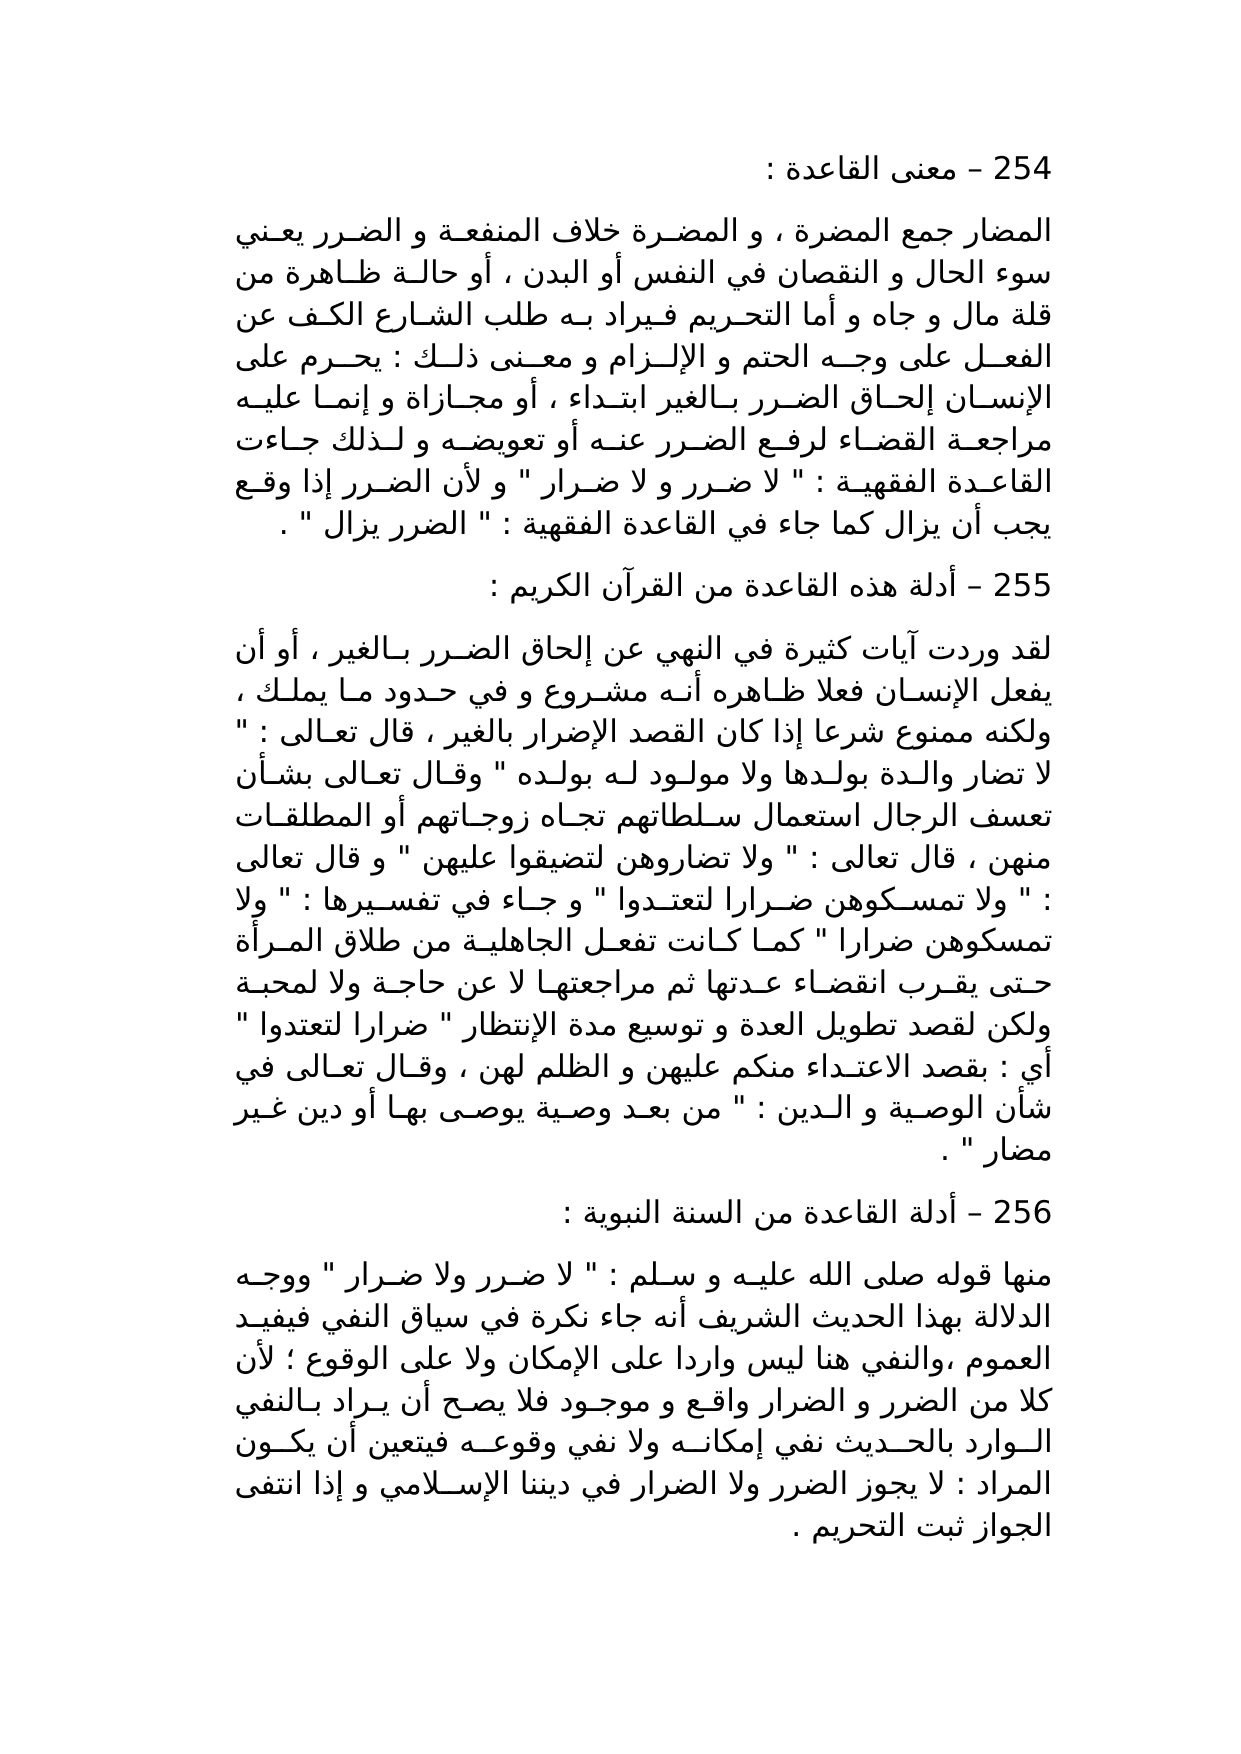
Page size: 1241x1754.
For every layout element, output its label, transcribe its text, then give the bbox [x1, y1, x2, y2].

text 254 – معنى القاعدة : [234, 150, 1053, 186]
text 255 – أدلة هذه القاعدة من القرآن الكريم : [234, 568, 1053, 604]
text منها قوله صلى الله عليه و سلم : " لا ضرر ولا ضرار " ووجه الدلالة بهذا الحديث الشريف أنه جاء نكرة في سياق النفي فيفيد العموم ،والنفي هنا ليس واردا على الإمكان ولا على الوقوع ؛ لأن كلا من الضرر و الضرار واقع و موجود فلا يصح أن يراد بالنفي الوارد بالحديث نفي إمكانه ولا نفي وقوعه فيتعين أن يكون المراد : لا يجوز الضرر ولا الضرار في ديننا الإسلامي و إذا انتفى الجواز ثبت التحريم . [234, 1257, 1053, 1544]
text المضار جمع المضرة ، و المضرة خلاف المنفعة و الضرر يعني سوء الحال و النقصان في النفس أو البدن ، أو حالة ظاهرة من قلة مال و جاه و أما التحريم فيراد به طلب الشارع الكف عن الفعل على وجه الحتم و الإلزام و معنى ذلك : يحرم على الإنسان إلحاق الضرر بالغير ابتداء ، أو مجازاة و إنما عليه مراجعة القضاء لرفع الضرر عنه أو تعويضه و لذلك جاءت القاعدة الفقهية : " لا ضرر و لا ضرار " و لأن الضرر إذا وقع يجب أن يزال كما جاء في القاعدة الفقهية : " الضرر يزال " . [234, 213, 1053, 541]
text 256 – أدلة القاعدة من السنة النبوية : [234, 1194, 1053, 1230]
text لقد وردت آيات كثيرة في النهي عن إلحاق الضرر بالغير ، أو أن يفعل الإنسان فعلا ظاهره أنه مشروع و في حدود ما يملك ، ولكنه ممنوع شرعا إذا كان القصد الإضرار بالغير ، قال تعالى : " لا تضار والدة بولدها ولا مولود له بولده " وقال تعالى بشأن تعسف الرجال استعمال سلطاتهم تجاه زوجاتهم أو المطلقات منهن ، قال تعالى : " ولا تضاروهن لتضيقوا عليهن " و قال تعالى : " ولا تمسكوهن ضرارا لتعتدوا " و جاء في تفسيرها : " ولا تمسكوهن ضرارا " كما كانت تفعل الجاهلية من طلاق المرأة حتى يقرب انقضاء عدتها ثم مراجعتها لا عن حاجة ولا لمحبة ولكن لقصد تطويل العدة و توسيع مدة الإنتظار " ضرارا لتعتدوا " أي : بقصد الاعتداء منكم عليهن و الظلم لهن ، وقال تعالى في شأن الوصية و الدين : " من بعد وصية يوصى بها أو دين غير مضار " . [234, 630, 1053, 1168]
